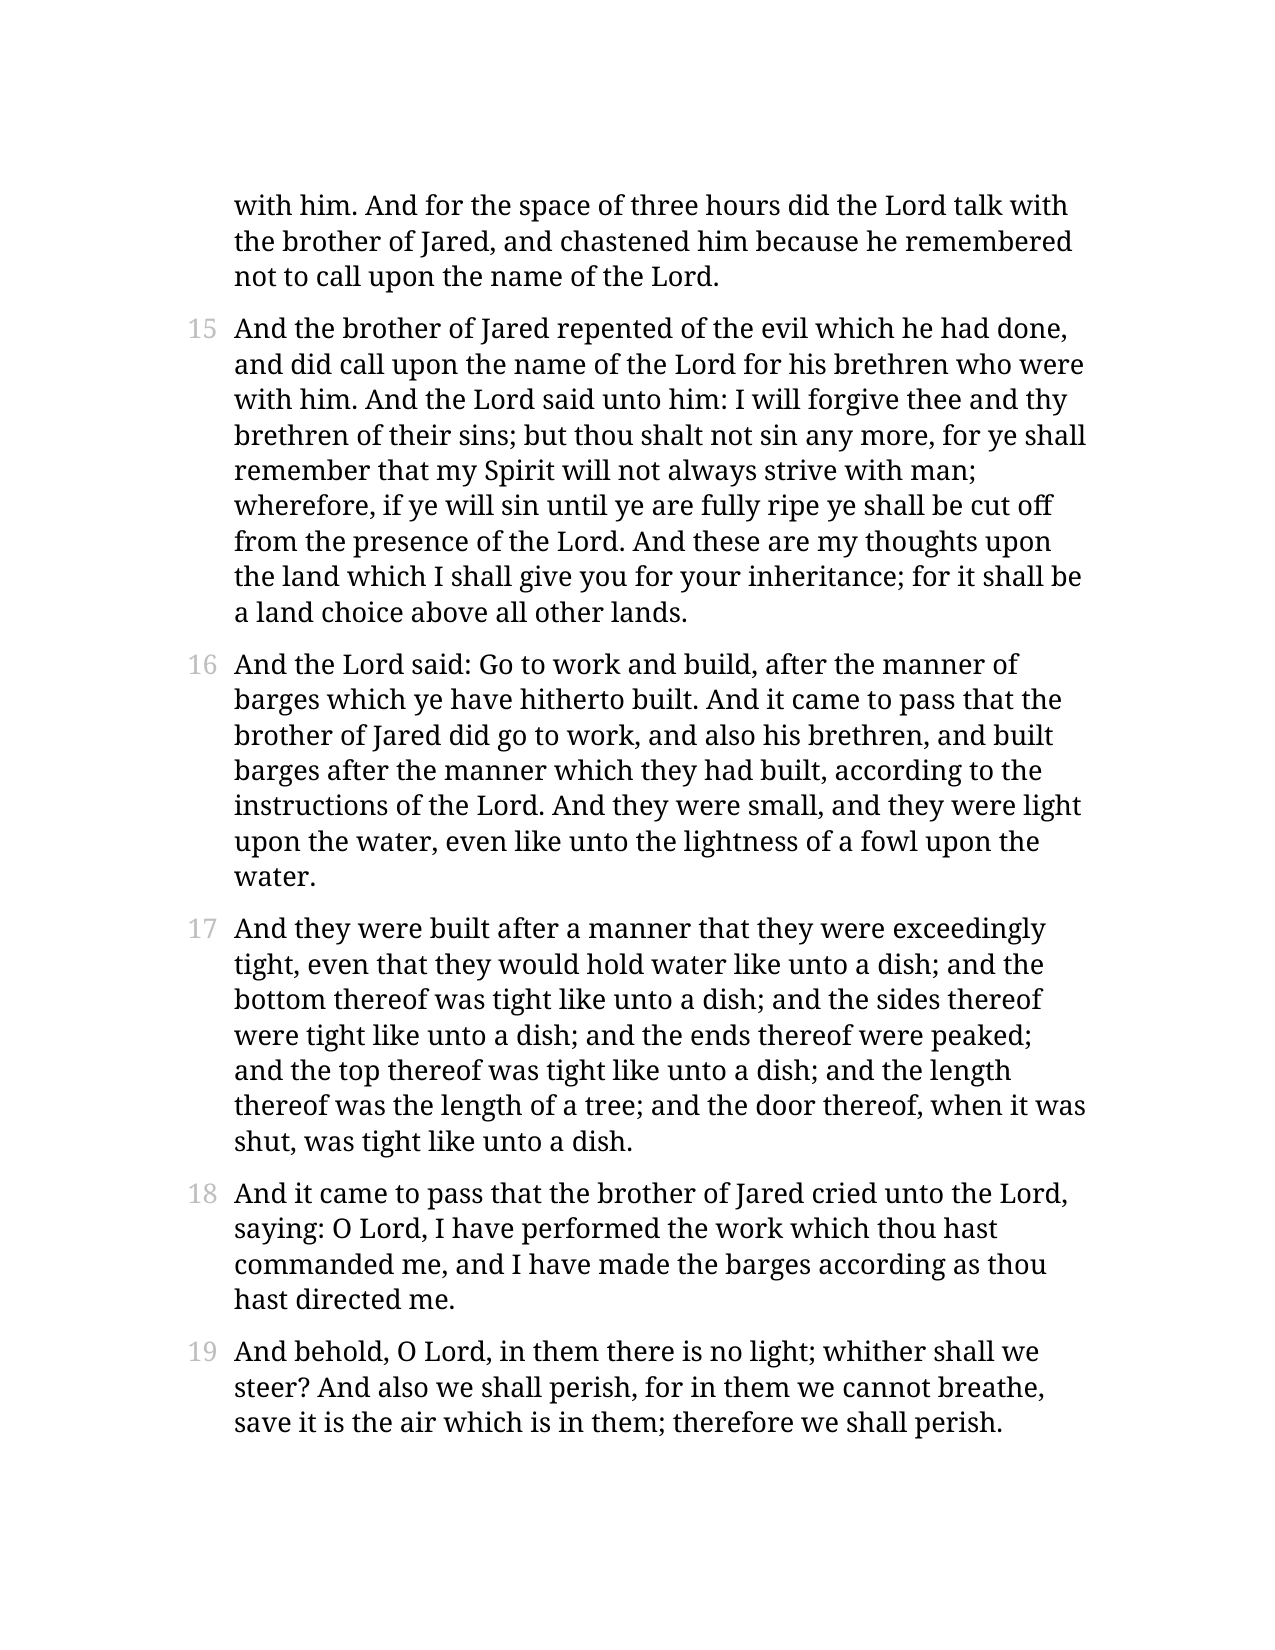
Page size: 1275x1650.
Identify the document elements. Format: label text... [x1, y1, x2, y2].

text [187, 187, 1087, 294]
text 17 And they were built after a manner that they were exceedingly tight, even that they would hold water like unto a dish; and the bottom thereof was tight like unto a dish; and the sides thereof were tight like unto a dish; and the ends thereof were peaked; and the top thereof was tight like unto a dish; and the length thereof was the length of a tree; and the door thereof, when it was shut, was tight like unto a dish. [187, 910, 1087, 1158]
text 15 And the brother of Jared repented of the evil which he had done, and did call upon the name of the Lord for his brethren who were with him. And the Lord said unto him: I will forgive thee and thy brethren of their sins; but thou shalt not sin any more, for ye shall remember that my Spirit will not always strive with man; wherefore, if ye will sin until ye are fully ripe ye shall be cut off from the presence of the Lord. And these are my thoughts upon the land which I shall give you for your inheritance; for it shall be a land choice above all other lands. [187, 310, 1087, 629]
text 19 And behold, O Lord, in them there is no light; whither shall we steer? And also we shall perish, for in them we cannot breathe, save it is the air which is in them; therefore we shall perish. [187, 1333, 1087, 1439]
text 16 And the Lord said: Go to work and build, after the manner of barges which ye have hitherto built. And it came to pass that the brother of Jared did go to work, and also his brethren, and built barges after the manner which they had built, according to the instructions of the Lord. And they were small, and they were light upon the water, even like unto the lightness of a fowl upon the water. [187, 646, 1087, 894]
text 18 And it came to pass that the brother of Jared cried unto the Lord, saying: O Lord, I have performed the work which thou hast commanded me, and I have made the barges according as thou hast directed me. [187, 1175, 1087, 1317]
